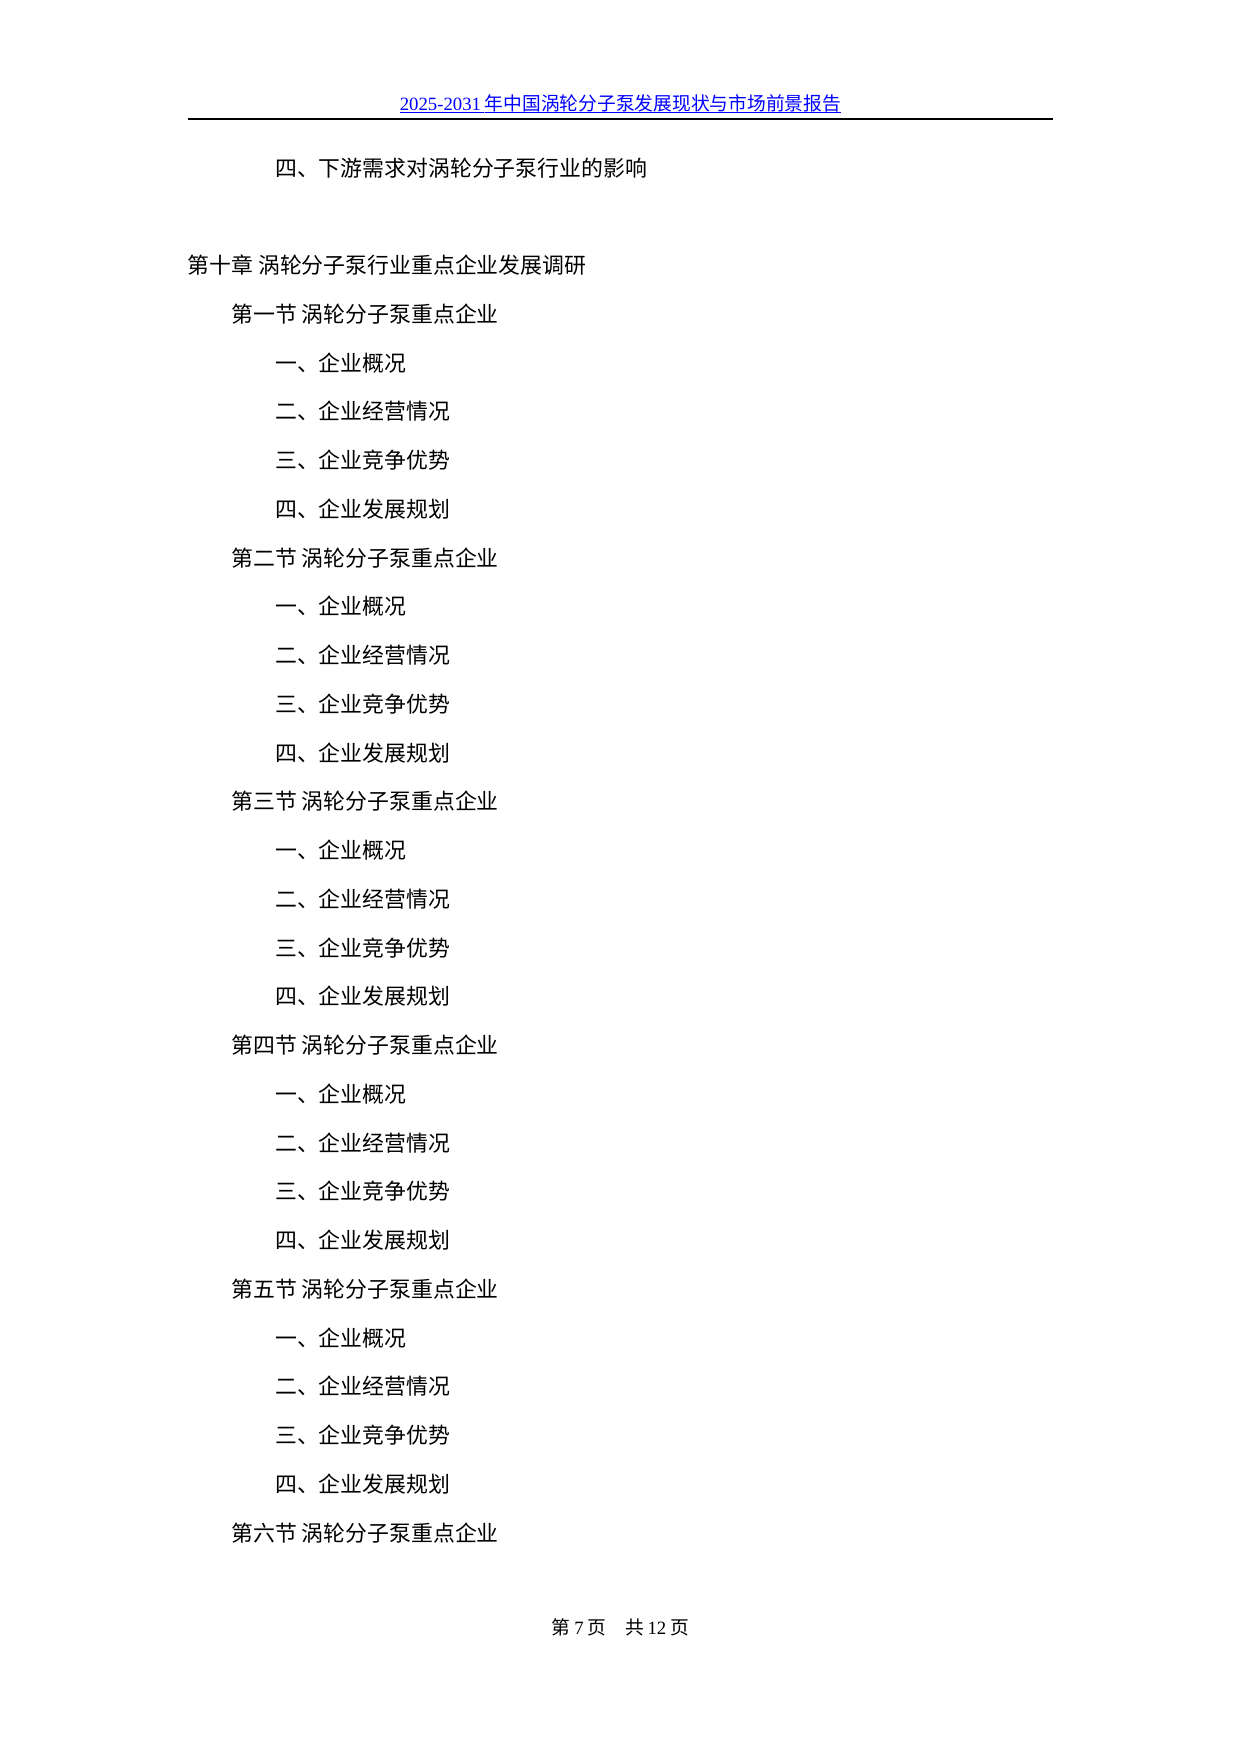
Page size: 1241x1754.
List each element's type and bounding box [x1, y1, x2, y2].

text [187, 150, 1053, 1548]
